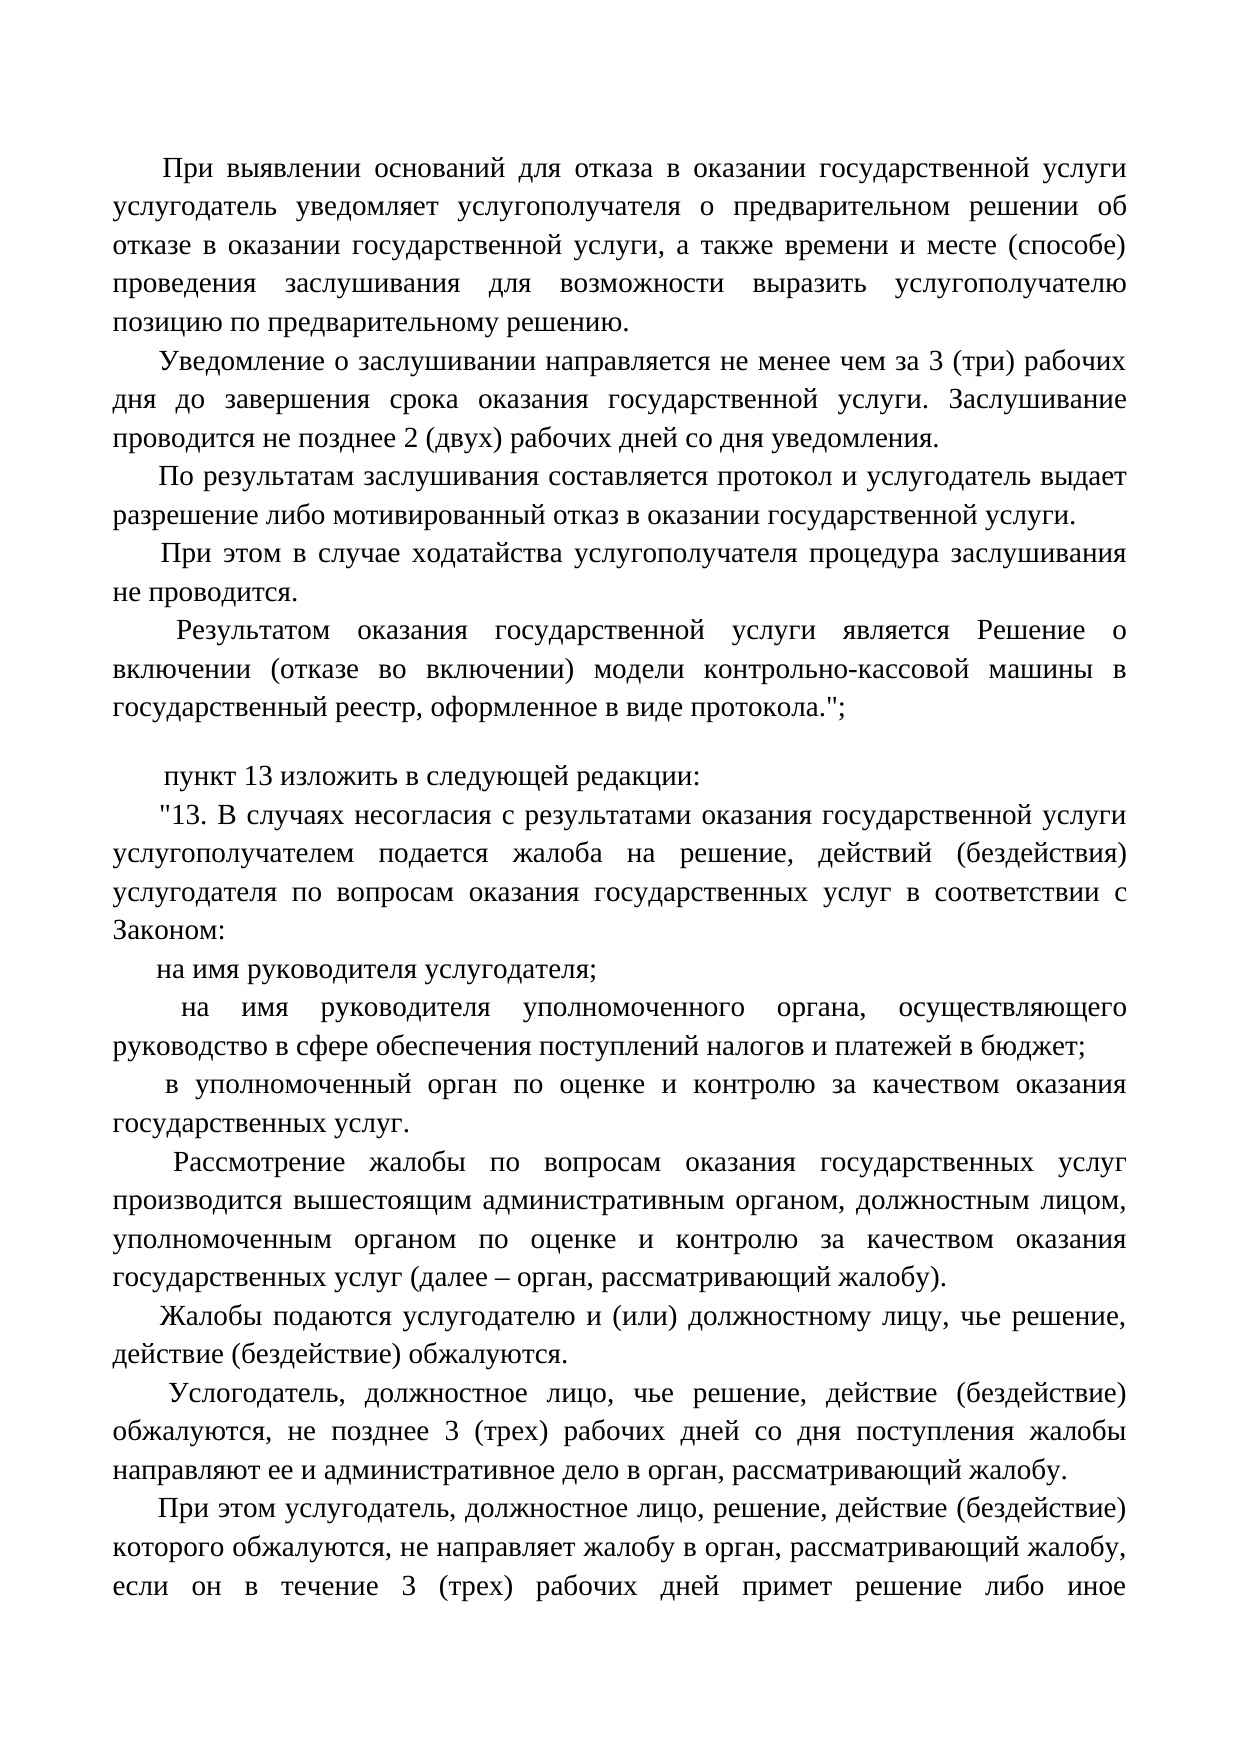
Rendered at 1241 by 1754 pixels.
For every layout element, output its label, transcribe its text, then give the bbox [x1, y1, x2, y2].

text При выявлении оснований для отказа в оказании государственной услуги услугодатель уведомляет услугополучателя о предварительном решении об отказе в оказании государственной услуги, а также времени и месте (способе) проведения заслушивания для возможности выразить услугополучателю позицию по предварительному решению. [112, 150, 1128, 338]
text на имя руководителя услугодателя; [112, 951, 1128, 984]
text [112, 1491, 1128, 1601]
text в уполномоченный орган по оценке и контролю за качеством оказания государственных услуг. [112, 1067, 1128, 1139]
text Уведомление о заслушивании направляется не менее чем за 3 (три) рабочих дня до завершения срока оказания государственной услуги. Заслушивание проводится не позднее 2 (двух) рабочих дней со дня уведомления. [112, 343, 1128, 453]
text "13. В случаях несогласия с результатами оказания государственной услуги услугополучателем подается жалоба на решение, действий (бездействия) услугодателя по вопросам оказания государственных услуг в соответствии с Законом: [112, 797, 1128, 946]
text Услогодатель, должностное лицо, чье решение, действие (бездействие) обжалуются, не позднее 3 (трех) рабочих дней со дня поступления жалобы направляют ее и административное дело в орган, рассматривающий жалобу. [112, 1375, 1128, 1486]
text Результатом оказания государственной услуги является Решение о включении (отказе во включении) модели контрольно-кассовой машины в государственный реестр, оформленное в виде протокола."; [112, 612, 1128, 723]
text на имя руководителя уполномоченного органа, осуществляющего руководство в сфере обеспечения поступлений налогов и платежей в бюджет; [112, 989, 1128, 1062]
text По результатам заслушивания составляется протокол и услугодатель выдает разрешение либо мотивированный отказ в оказании государственной услуги. [112, 458, 1128, 530]
text Жалобы подаются услугодателю и (или) должностному лицу, чье решение, действие (бездействие) обжалуются. [112, 1298, 1128, 1370]
text пункт 13 изложить в следующей редакции: [112, 758, 1128, 792]
text При этом в случае ходатайства услугополучателя процедура заслушивания не проводится. [112, 535, 1128, 607]
text Рассмотрение жалобы по вопросам оказания государственных услуг производится вышестоящим административным органом, должностным лицом, уполномоченным органом по оценке и контролю за качеством оказания государственных услуг (далее – орган, рассматривающий жалобу). [112, 1144, 1128, 1293]
